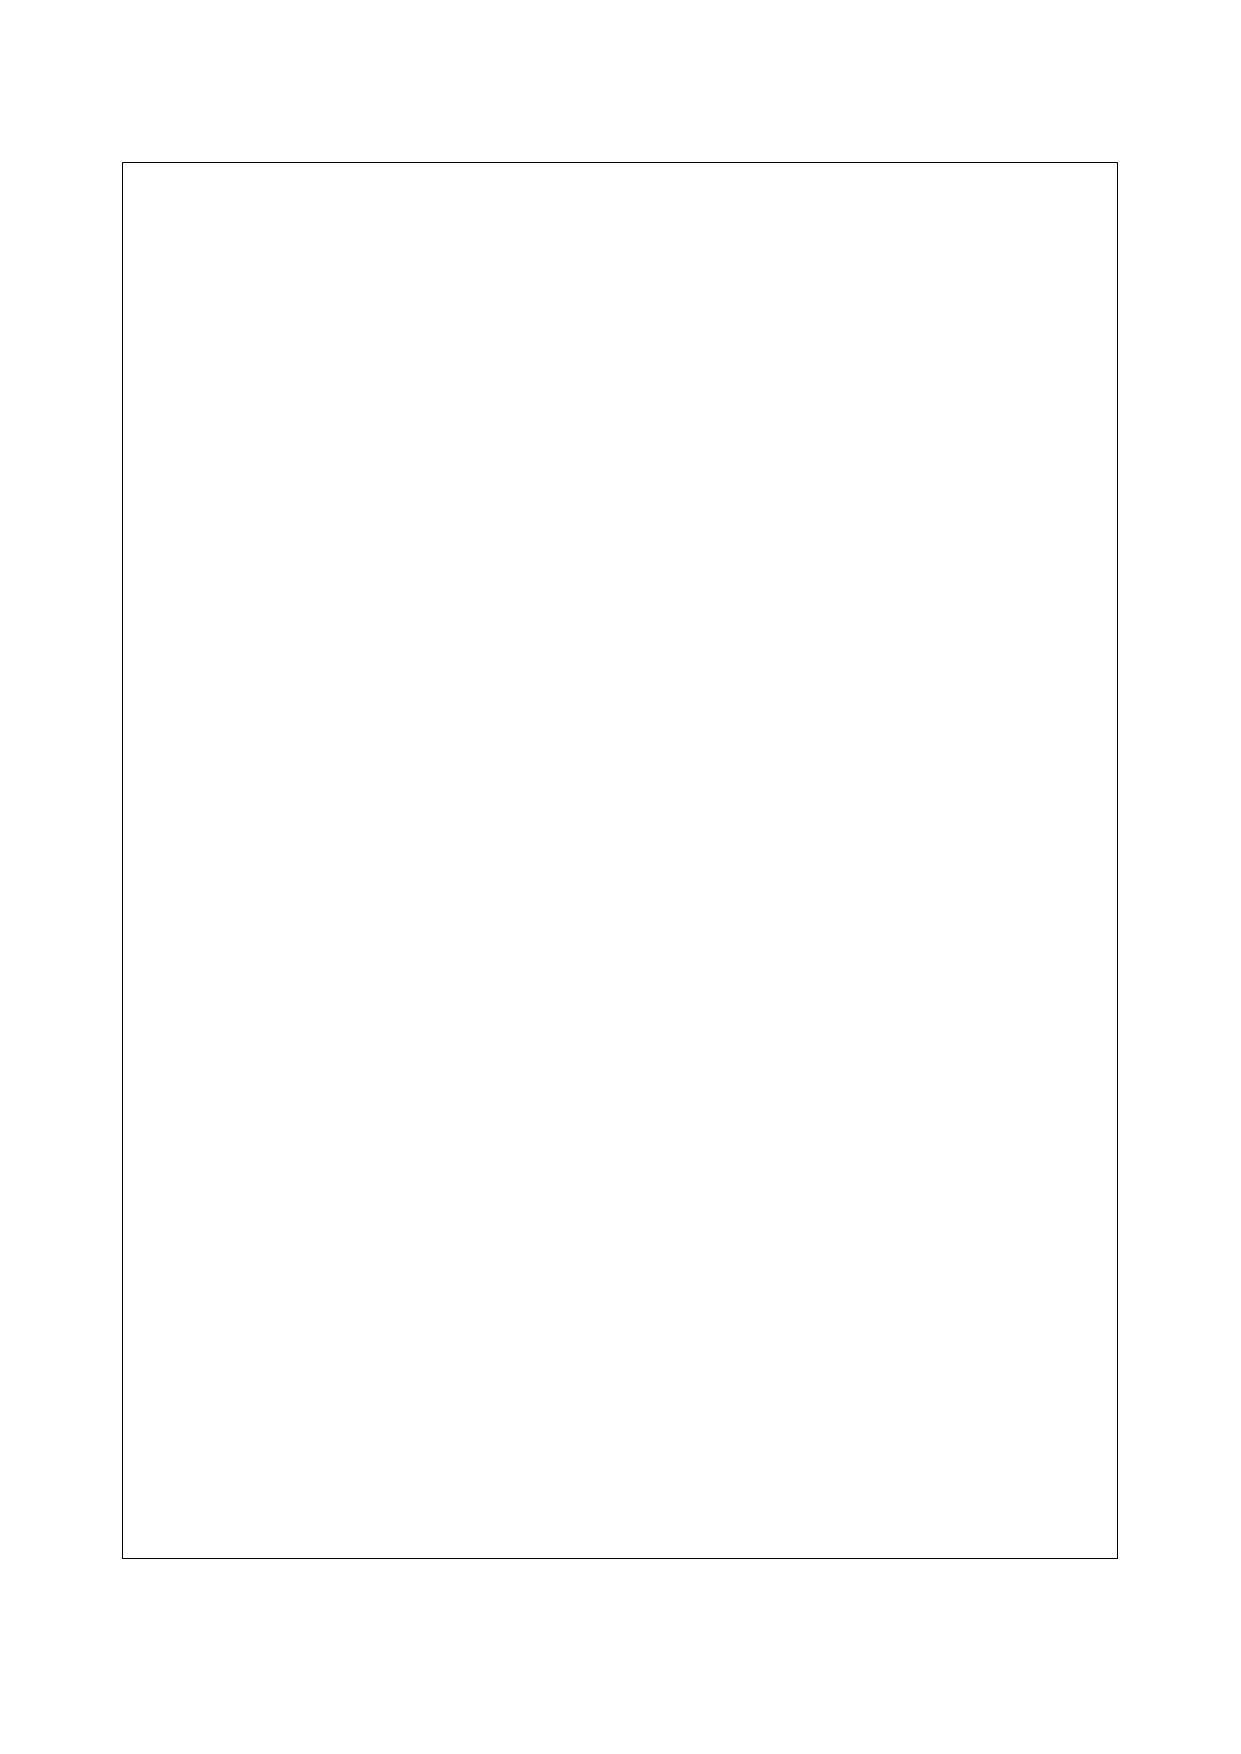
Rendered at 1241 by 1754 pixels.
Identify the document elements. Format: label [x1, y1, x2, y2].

table_cell [123, 163, 1117, 1558]
